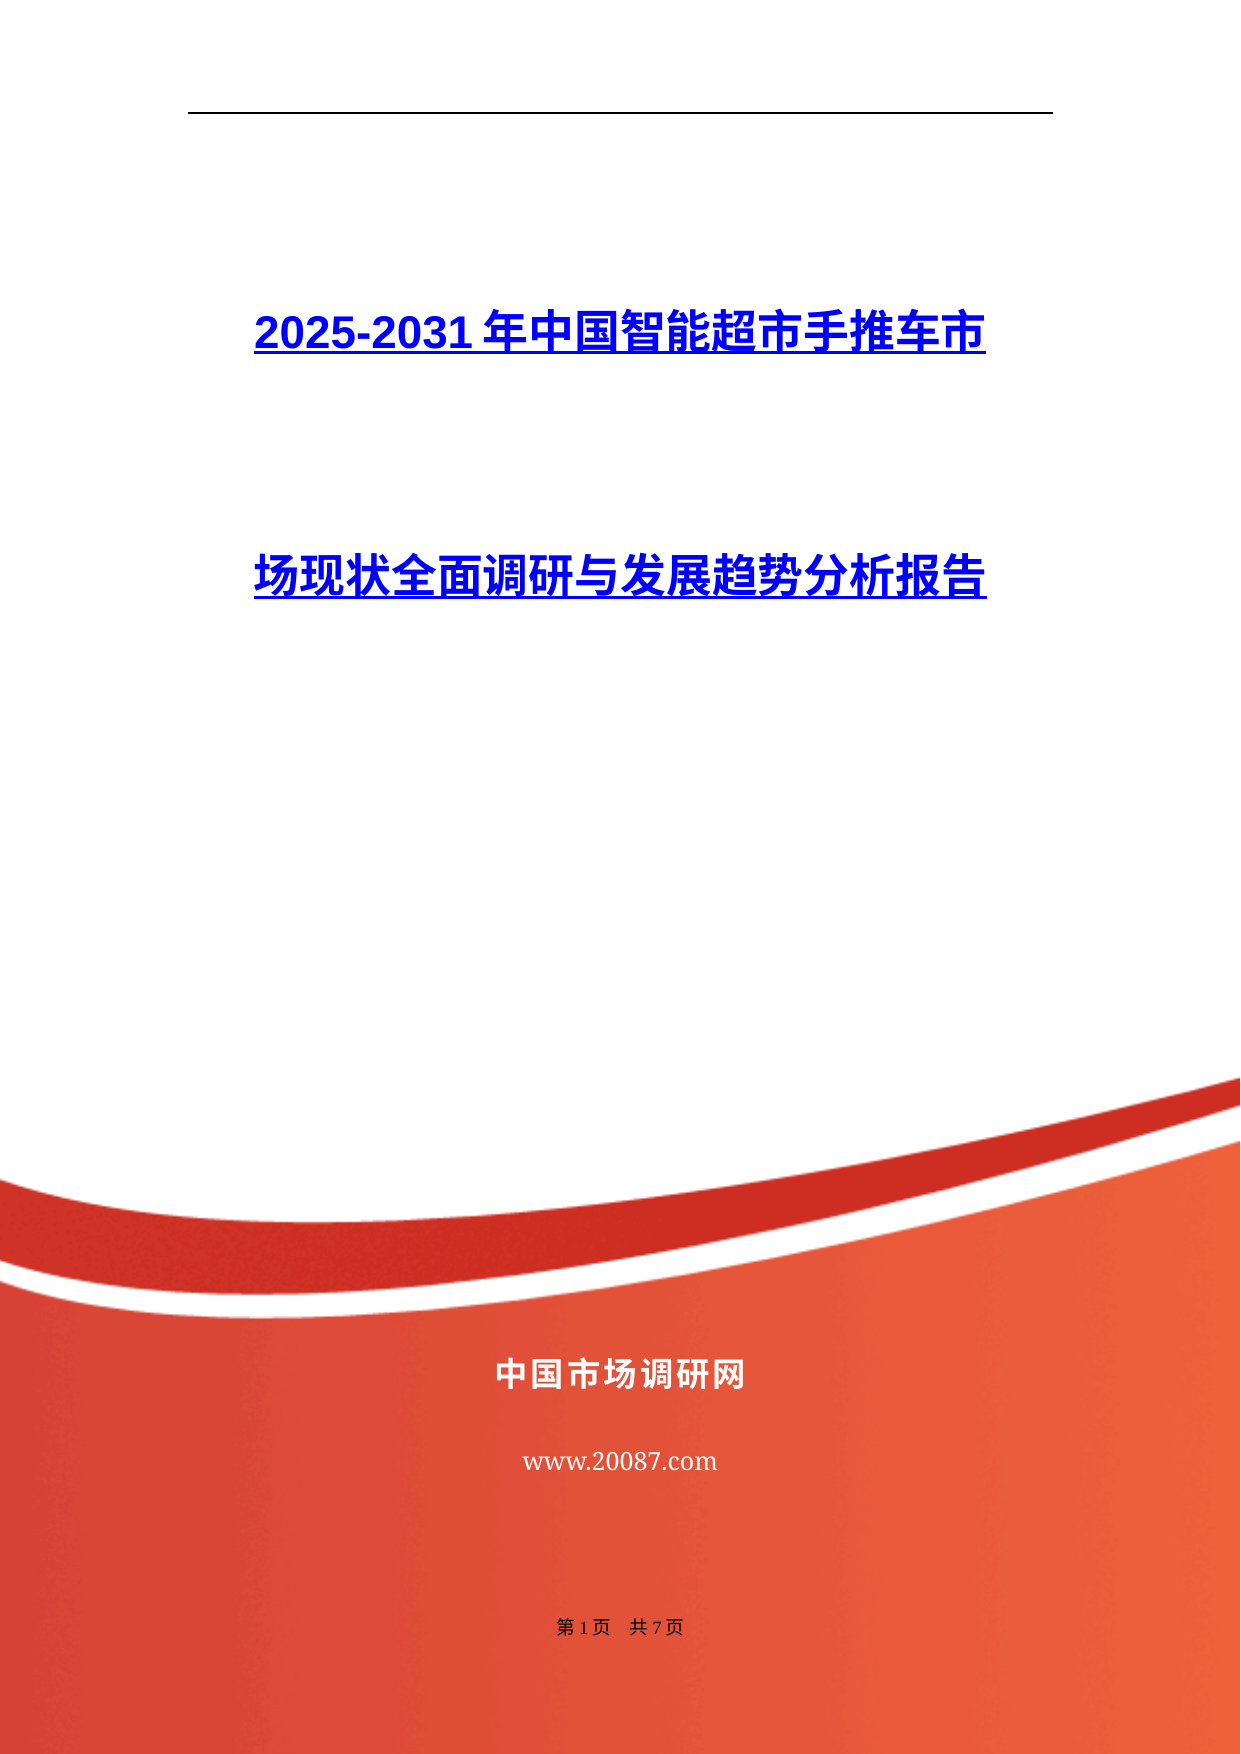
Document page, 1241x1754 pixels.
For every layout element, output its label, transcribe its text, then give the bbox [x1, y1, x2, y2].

subtitle 中国市场调研网 [187, 1339, 1053, 1404]
table_header 2025-2031年中国智能超市手推车市场现状全面调研与发展趋势分析报告 [188, 207, 1053, 773]
picture [0, 1006, 1241, 1754]
text www.20087.com [187, 1428, 1053, 1493]
